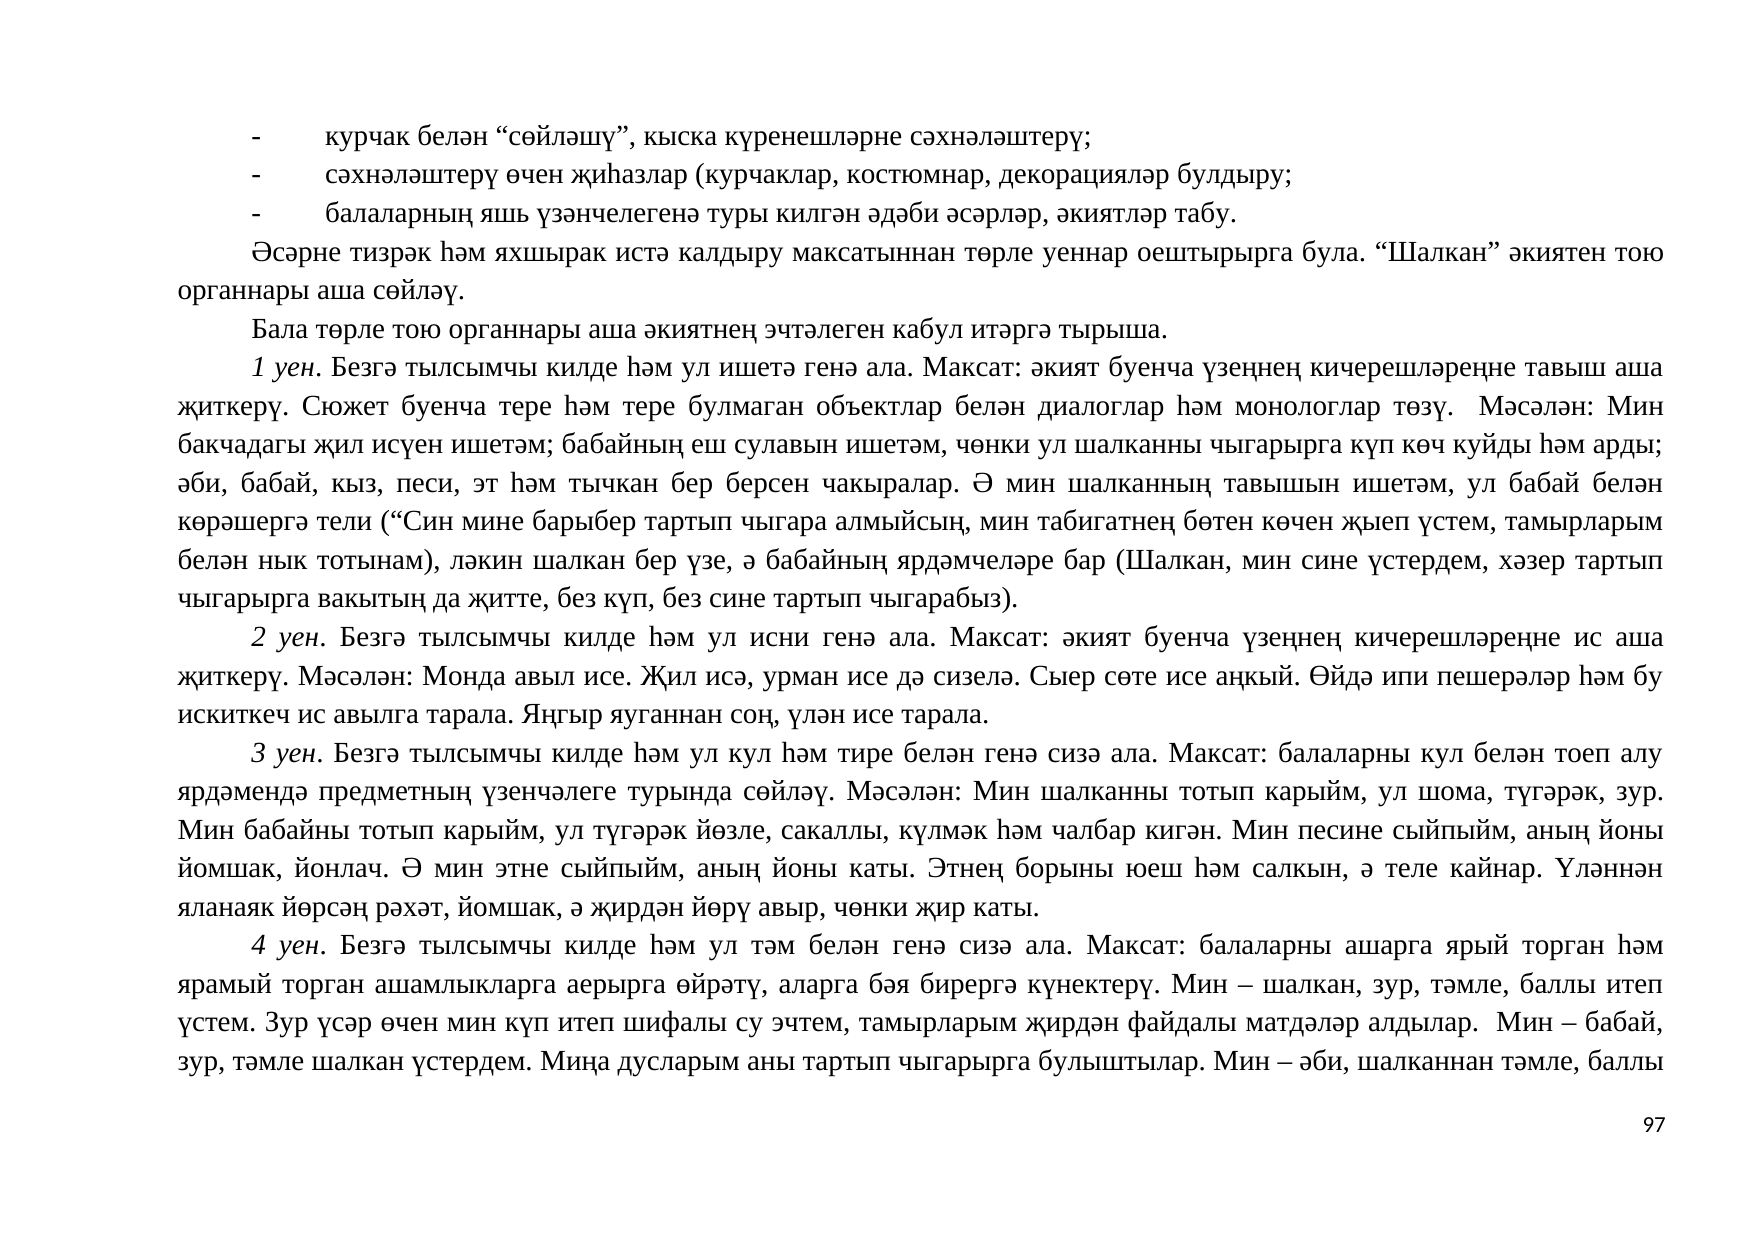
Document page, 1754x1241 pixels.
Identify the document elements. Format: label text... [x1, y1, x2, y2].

text Бала төрле тою органнары аша әкиятнең эчтәлеген кабул итәргә тырыша. [177, 311, 1665, 344]
text 1 уен. Безгә тылсымчы килде һәм ул ишетә генә ала. Максат: әкият буенча үзеңнең кичерешләреңне тавыш аша җиткерү. Сюжет буенча тере һәм тере булмаган объектлар белән диалоглар һәм монологлар төзү. Мәсәлән: Мин бакчадагы җил исүен ишетәм; бабайның еш сулавын ишетәм, чөнки ул шалканны чыгарырга күп көч куйды һәм арды; әби, бабай, кыз, песи, эт һәм тычкан бер берсен чакыралар. Ә мин шалканның тавышын ишетәм, ул бабай белән көрәшергә тели (“Син мине барыбер тартып чыгара алмыйсың, мин табигатнең бөтен көчен җыеп үстем, тамырларым белән нык тотынам), ләкин шалкан бер үзе, ә бабайның ярдәмчеләре бар (Шалкан, мин сине үстердем, хәзер тартып чыгарырга вакытың да җитте, без күп, без сине тартып чыгарабыз). [177, 349, 1665, 614]
text - сәхнәләштерү өчен җиһазлар (курчаклар, костюмнар, декорацияләр булдыру; [177, 157, 1665, 190]
text Әсәрне тизрәк һәм яхшырак истә калдыру максатыннан төрле уеннар оештырырга була. “Шалкан” әкиятен тою органнары аша сөйләү. [177, 234, 1665, 306]
text 3 уен. Безгә тылсымчы килде һәм ул кул һәм тире белән генә сизә ала. Максат: балаларны кул белән тоеп алу ярдәмендә предметның үзенчәлеге турында сөйләү. Мәсәлән: Мин шалканны тотып карыйм, ул шома, түгәрәк, зур. Мин бабайны тотып карыйм, ул түгәрәк йөзле, сакаллы, күлмәк һәм чалбар кигән. Мин песине сыйпыйм, аның йоны йомшак, йонлач. Ә мин этне сыйпыйм, аның йоны каты. Этнең борыны юеш һәм салкын, ә теле кайнар. Үләннән яланаяк йөрсәң рәхәт, йомшак, ә җирдән йөрү авыр, чөнки җир каты. [177, 735, 1665, 922]
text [177, 927, 1665, 1077]
text 2 уен. Безгә тылсымчы килде һәм ул исни генә ала. Максат: әкият буенча үзеңнең кичерешләреңне ис аша җиткерү. Мәсәлән: Монда авыл исе. Җил исә, урман исе дә сизелә. Сыер сөте исе аңкый. Өйдә ипи пешерәләр һәм бу искиткеч ис авылга тарала. Яңгыр яуганнан соң, үлән исе тарала. [177, 619, 1665, 730]
text - балаларның яшь үзәнчелегенә туры килгән әдәби әсәрләр, әкиятләр табу. [177, 195, 1665, 229]
text - курчак белән “сөйләшү”, кыска күренешләрне сәхнәләштерү; [177, 118, 1665, 152]
